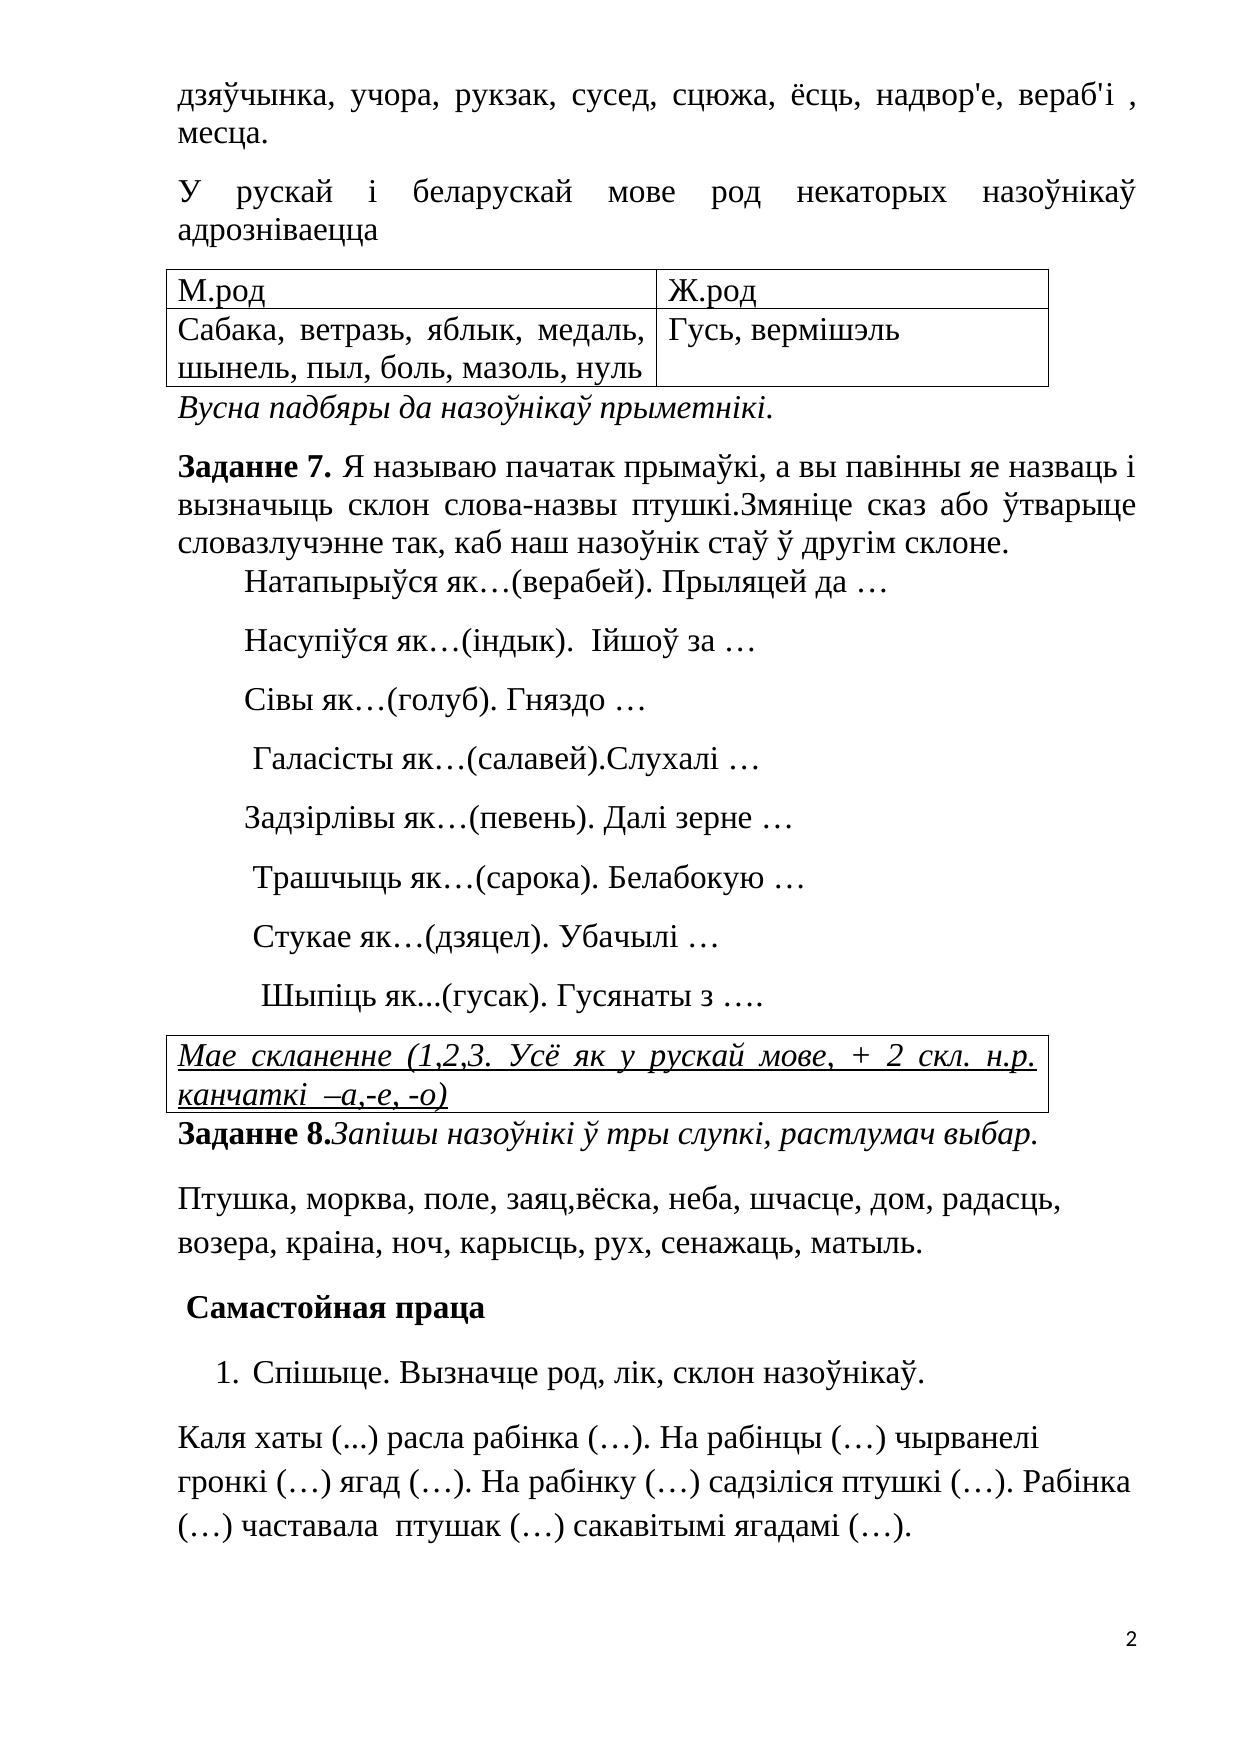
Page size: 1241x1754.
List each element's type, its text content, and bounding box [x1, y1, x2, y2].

table_cell Сабака, ветразь, яблык, медаль, шынель, пыл, боль, мазоль, нуль [167, 309, 656, 386]
text Заданне 7. Я называю пачатак прымаўкі, а вы павінны яе назваць і вызначыць склон слова-назвы птушкі.Змяніце сказ або ўтварыце словазлучэнне так, каб наш назоўнік стаў ў другім склоне. [177, 446, 1137, 561]
table_cell Гусь, вермішэль [657, 309, 1048, 386]
table_header М.род [167, 270, 656, 308]
table_header Ж.род [657, 270, 1048, 308]
text Птушка, морква, поле, заяц,вёска, неба, шчасце, дом, радасць, возера, краіна, ноч, карысць, рух, сенажаць, матыль. [177, 1178, 1137, 1261]
text Самастойная праца [177, 1287, 1137, 1325]
text У рускай і беларускай мове род некаторых назоўнікаў адрозніваецца [177, 171, 1137, 248]
text Натапырыўся як…(верабей). Прыляцей да … [177, 561, 1137, 599]
text Шыпіць як...(гусак). Гусянаты з …. [177, 975, 1137, 1014]
text Заданне 8.Запішы назоўнікі ў тры слупкі, растлумач выбар. [177, 1113, 1137, 1152]
text Трашчыць як…(сарока). Белабокую … [177, 857, 1137, 895]
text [177, 74, 1137, 151]
text Задзірлівы як…(певень). Далі зерне … [177, 798, 1137, 836]
list Спішыце. Вызначце род, лік, склон назоўнікаў. [215, 1352, 1137, 1390]
text Вусна падбяры да назоўнікаў прыметнікі. [177, 387, 1137, 425]
text Галасісты як…(салавей).Слухалі … [177, 739, 1137, 777]
text Насупіўся як…(індык). Ійшоў за … [177, 620, 1137, 659]
text Стукае як…(дзяцел). Убачылі … [177, 916, 1137, 954]
text Каля хаты (...) расла рабінка (…). На рабінцы (…) чырванелі гронкі (…) ягад (…). На рабінку (…) садзіліся птушкі (…). Рабінка (…) частавала птушак (…) сакавітымі ягадамі (…). [177, 1417, 1137, 1543]
text Сівы як…(голуб). Гняздо … [177, 679, 1137, 718]
table_header Мае скланенне (1,2,3. Усё як у рускай мове, + 2 скл. н.р. канчаткі –а,-е, -о) [167, 1036, 1048, 1112]
